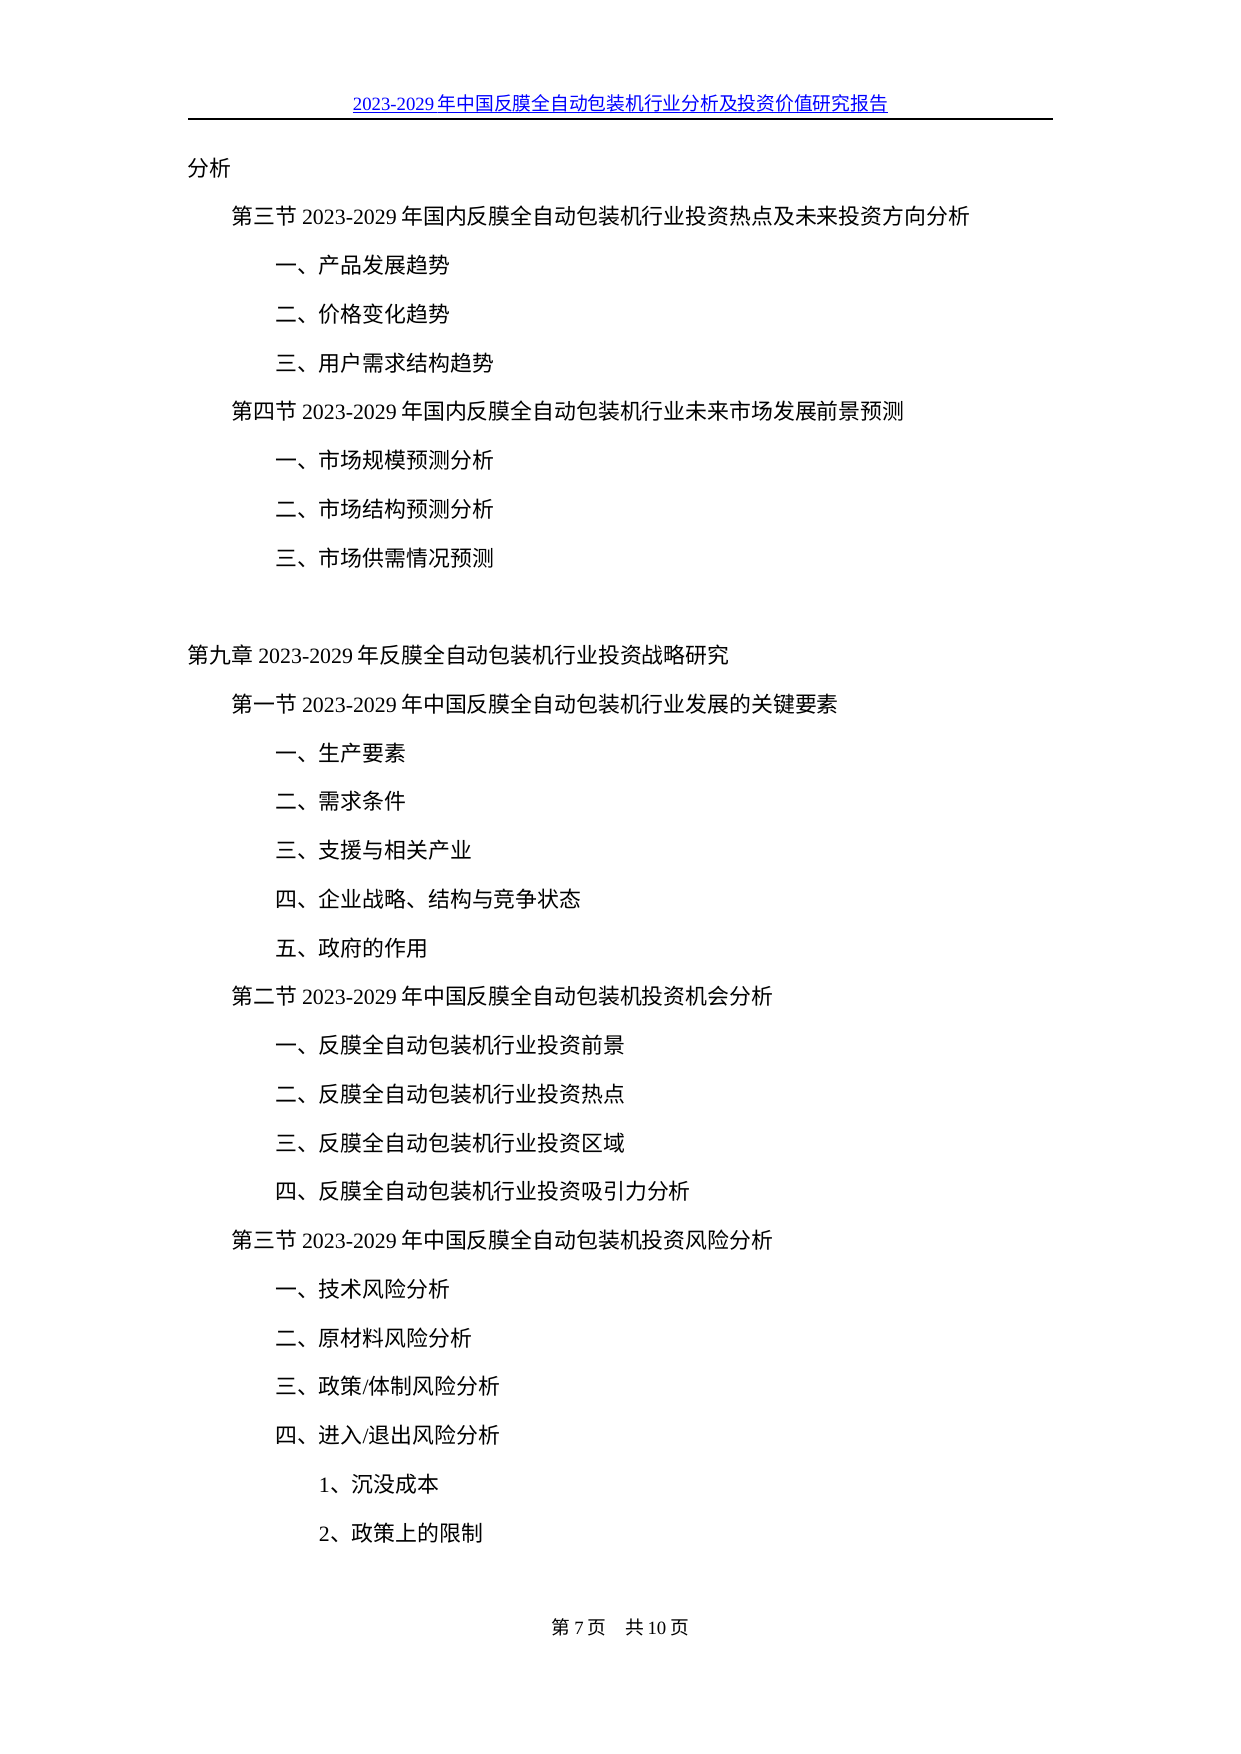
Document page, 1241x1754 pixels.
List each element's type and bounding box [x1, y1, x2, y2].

text [187, 150, 1053, 1548]
